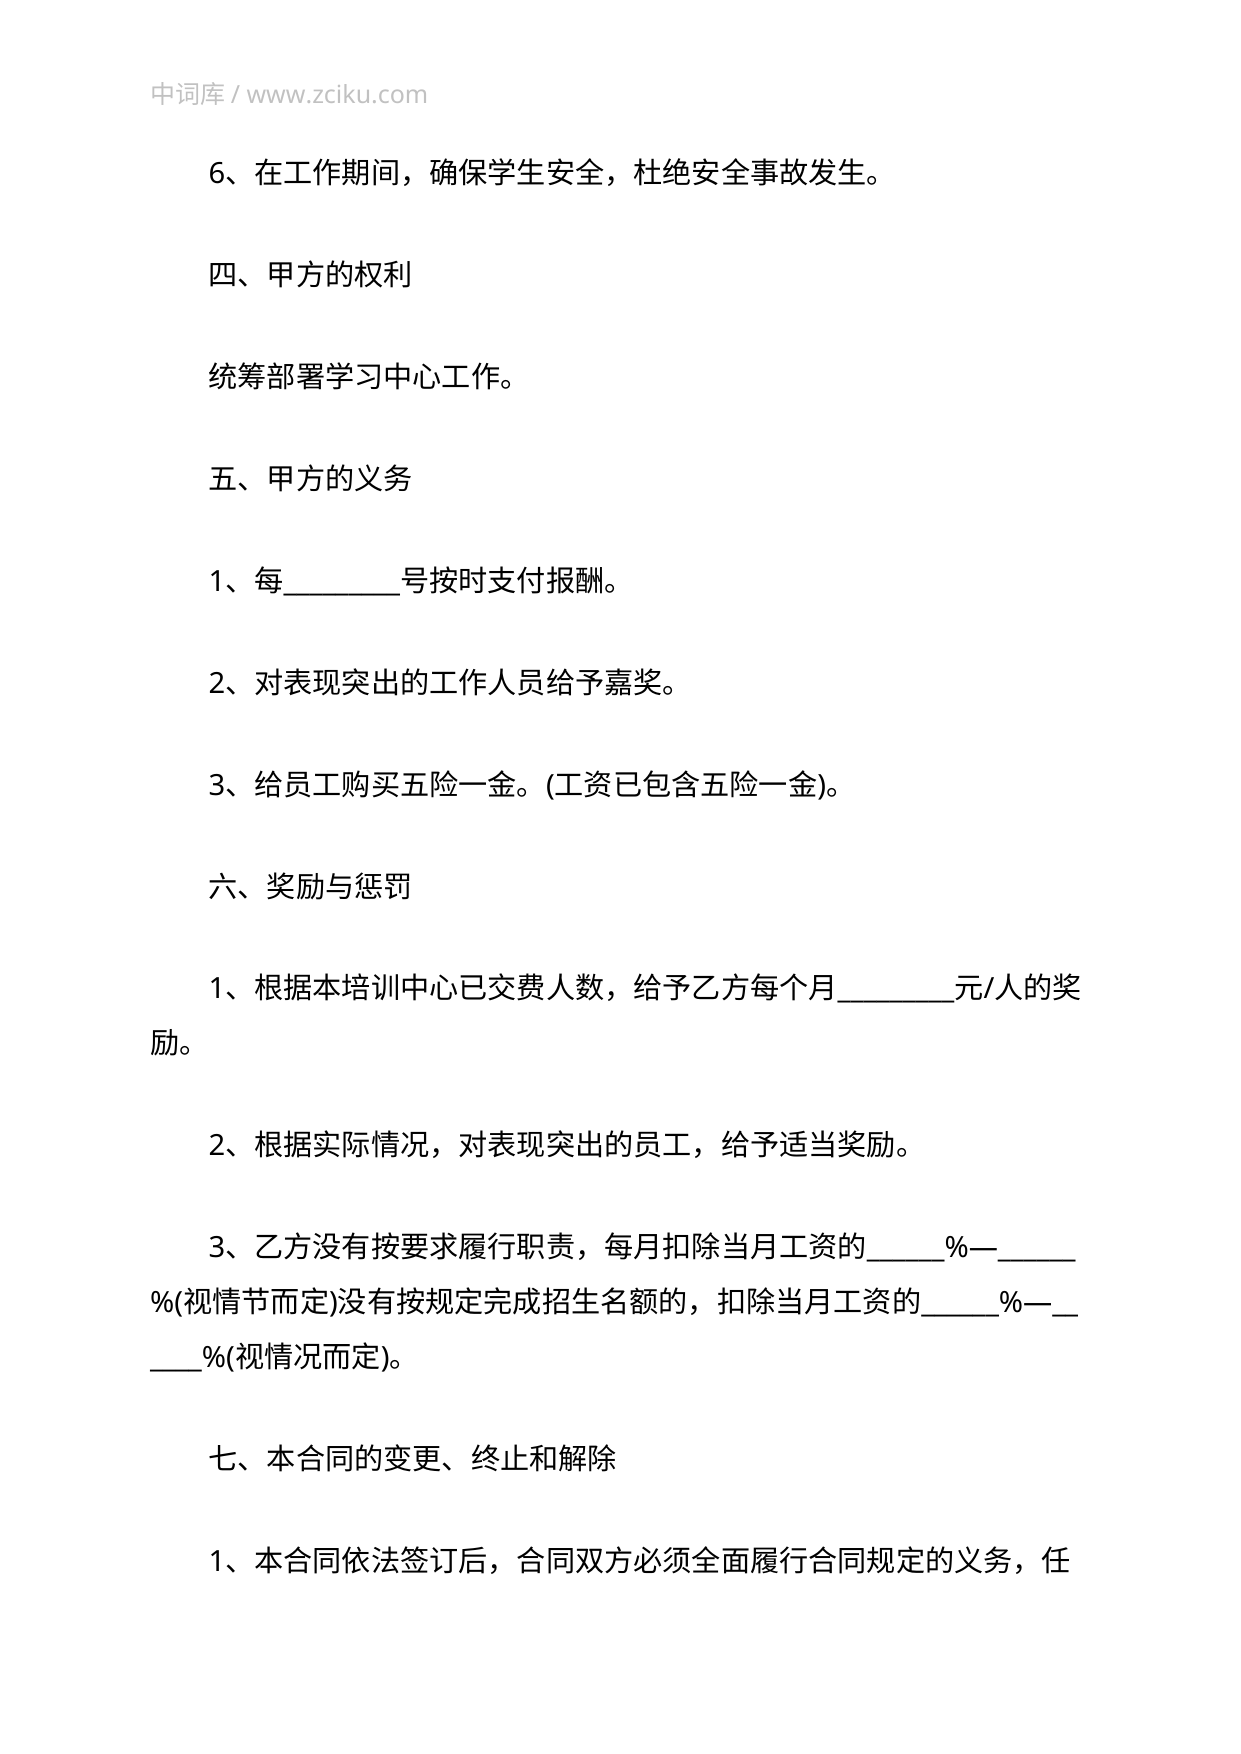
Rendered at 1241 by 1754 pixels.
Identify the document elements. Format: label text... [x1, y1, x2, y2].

text 七、本合同的变更、终止和解除 [150, 1436, 1090, 1478]
text 3、乙方没有按要求履行职责，每月扣除当月工资的______%—______%(视情节而定)没有按规定完成招生名额的，扣除当月工资的______%—______%(视情况而定)。 [150, 1224, 1090, 1376]
text 六、奖励与惩罚 [150, 863, 1090, 906]
text 6、在工作期间，确保学生安全，杜绝安全事故发生。 [150, 150, 1090, 192]
text 四、甲方的权利 [150, 252, 1090, 294]
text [150, 1537, 1090, 1580]
text 统筹部署学习中心工作。 [150, 354, 1090, 396]
text 五、甲方的义务 [150, 456, 1090, 498]
text 2、对表现突出的工作人员给予嘉奖。 [150, 659, 1090, 702]
text 1、根据本培训中心已交费人数，给予乙方每个月_________元/人的奖励。 [150, 965, 1090, 1062]
text 3、给员工购买五险一金。(工资已包含五险一金)。 [150, 761, 1090, 804]
text 1、每_________号按时支付报酬。 [150, 557, 1090, 600]
text 2、根据实际情况，对表现突出的员工，给予适当奖励。 [150, 1122, 1090, 1164]
